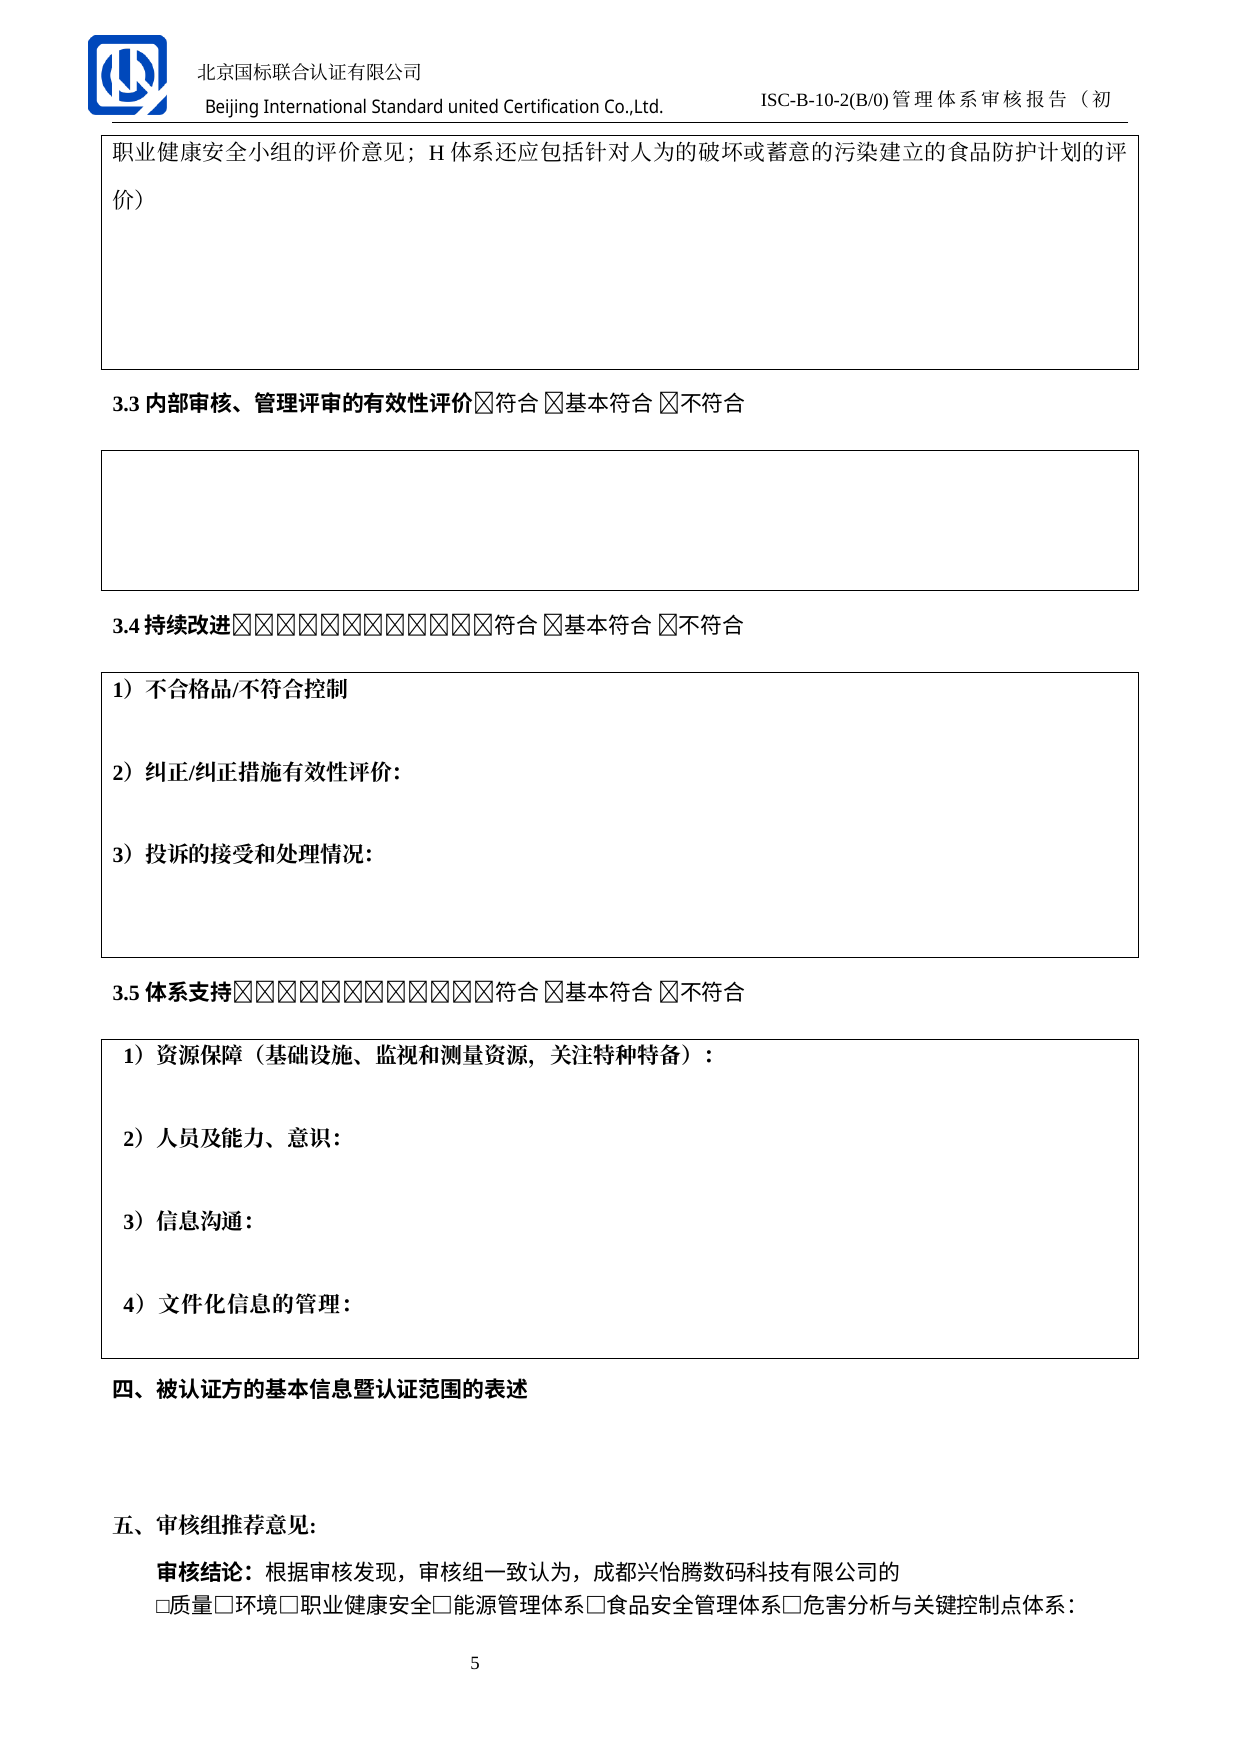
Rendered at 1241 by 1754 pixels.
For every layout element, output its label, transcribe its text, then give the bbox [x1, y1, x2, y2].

text 3.3 内部审核、管理评审的有效性评价符合 基本符合 不符合 [112, 386, 1128, 418]
text 五、审核组推荐意见: [112, 1510, 1128, 1542]
text 3.5 体系支持符合 基本符合 不符合 [112, 974, 1128, 1007]
table_header 1）资源保障（基础设施、监视和测量资源，关注特种特备）： 2）人员及能力、意识： 3）信息沟通： 4）文件化信息的管理： [102, 1040, 1138, 1358]
text 3.4持续改进符合 基本符合 不符合 [112, 608, 1128, 640]
text 审核结论：根据审核发现，审核组一致认为，成都兴怡腾数码科技有限公司的 [156, 1555, 1128, 1587]
text □质量□环境□职业健康安全□能源管理体系□食品安全管理体系□危害分析与关键控制点体系： [112, 1587, 1128, 1620]
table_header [102, 136, 1138, 368]
text 四、被认证方的基本信息暨认证范围的表述 [112, 1372, 1128, 1404]
table_header [102, 451, 1138, 590]
picture [88, 35, 167, 115]
table_header 1）不合格品/不符合控制 2）纠正/纠正措施有效性评价： 3）投诉的接受和处理情况： [102, 673, 1138, 957]
